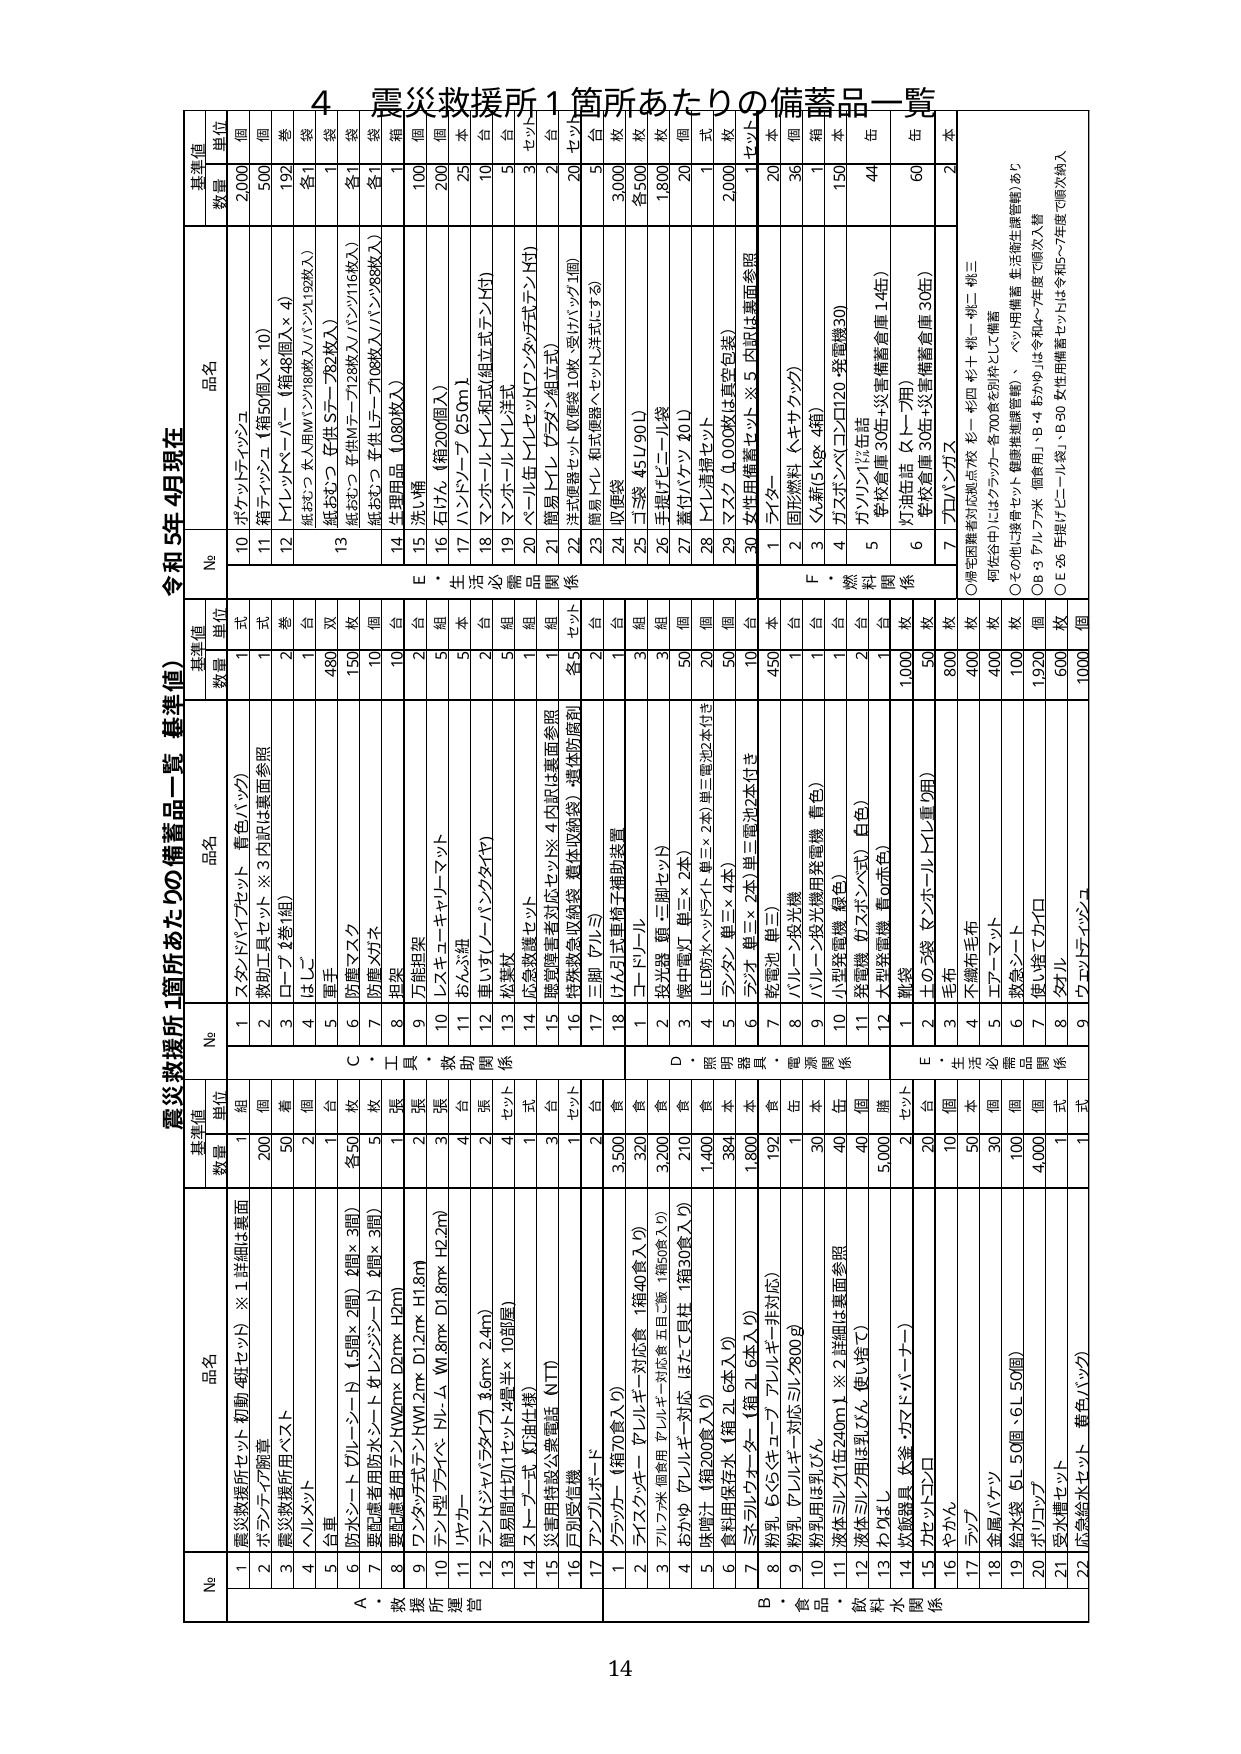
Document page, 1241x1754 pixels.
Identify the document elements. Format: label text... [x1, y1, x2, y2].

subtitle ４ 震災救援所1箇所あたりの備蓄品一覧 [75, 77, 1165, 126]
